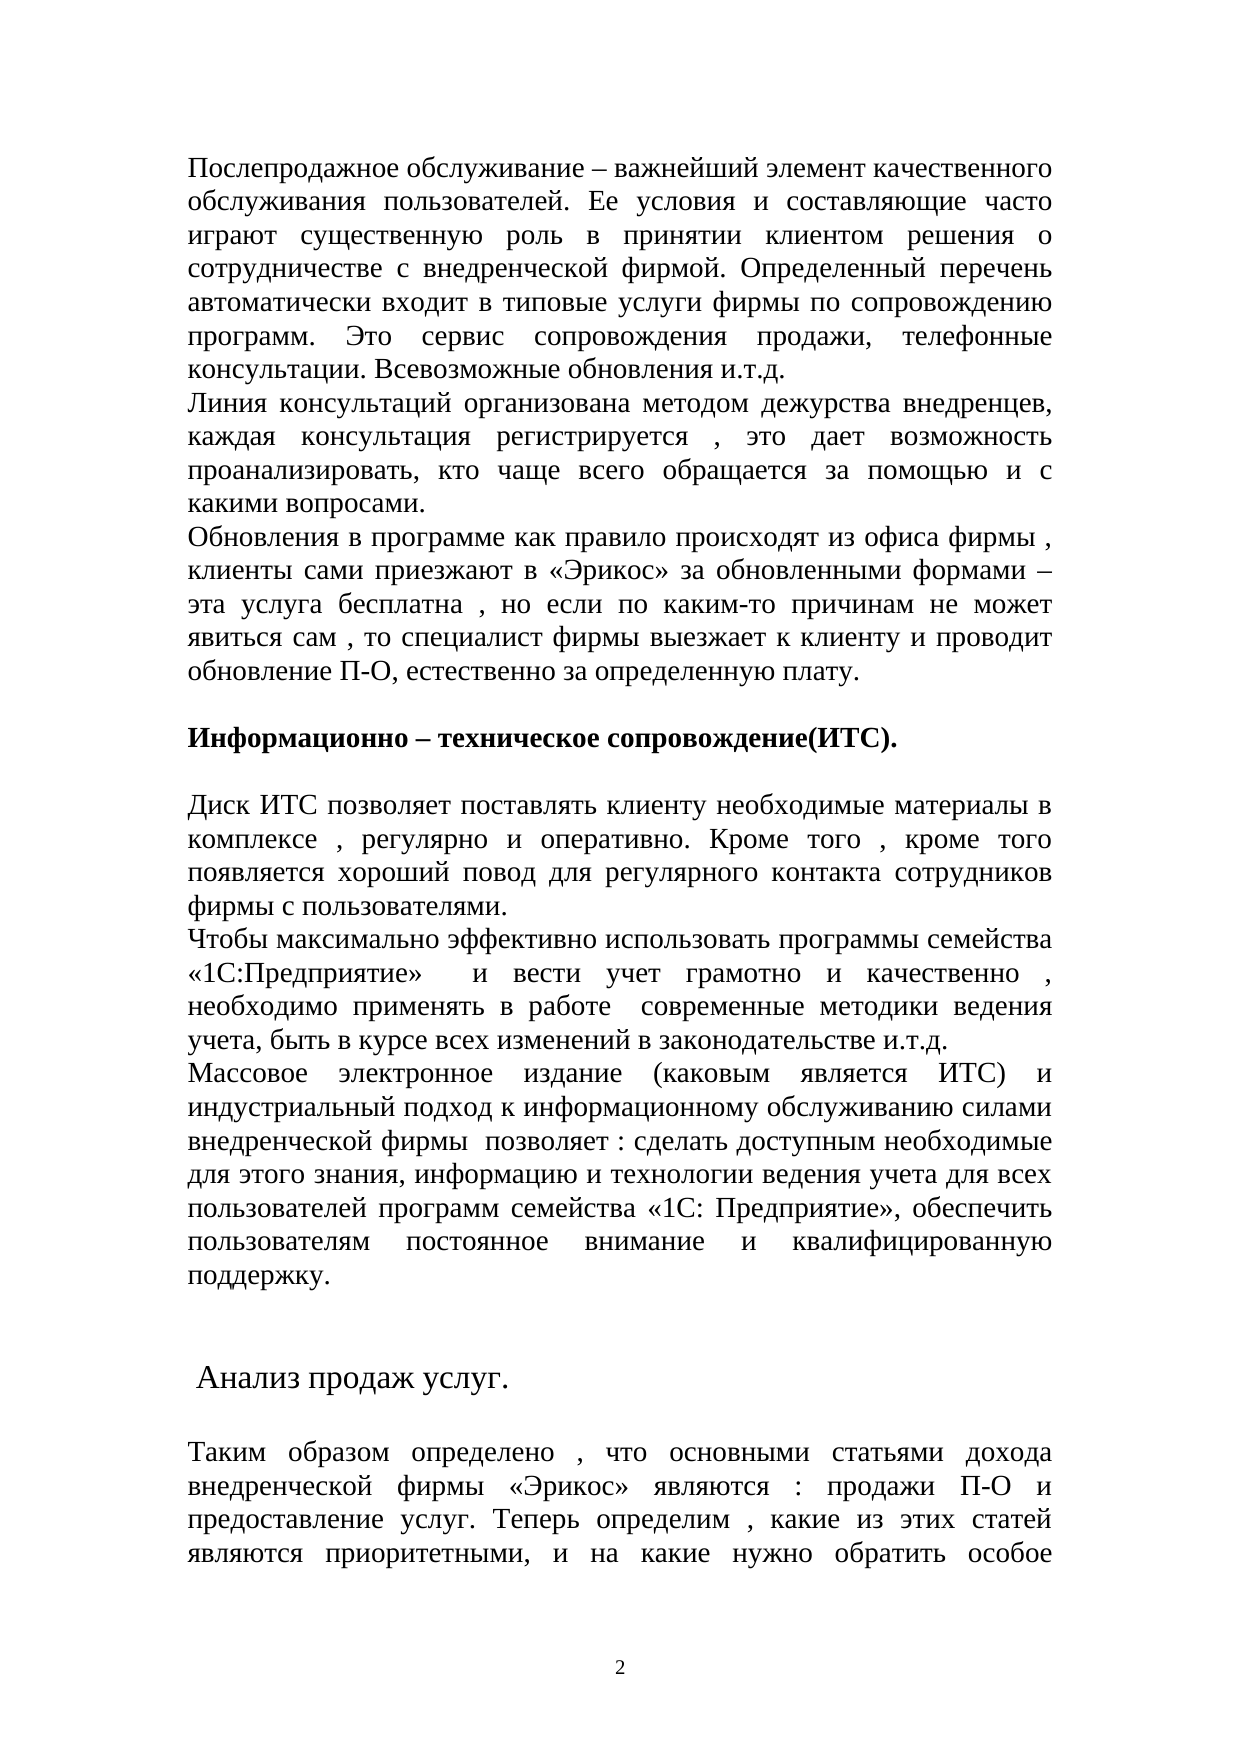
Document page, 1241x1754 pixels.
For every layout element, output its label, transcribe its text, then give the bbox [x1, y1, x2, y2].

text Информационно – техническое сопровождение(ИТС). [187, 720, 1053, 754]
text Линия консультаций организована методом дежурства внедренцев, каждая консультация регистрируется , это дает возможность проанализировать, кто чаще всего обращается за помощью и с какими вопросами. [187, 385, 1053, 519]
text Массовое электронное издание (каковым является ИТС) и индустриальный подход к информационному обслуживанию силами внедренческой фирмы позволяет : сделать доступным необходимые для этого знания, информацию и технологии ведения учета для всех пользователей программ семейства «1С: Предприятие», обеспечить пользователям постоянное внимание и квалифицированную поддержку. [187, 1056, 1053, 1290]
text Чтобы максимально эффективно использовать программы семейства «1С:Предприятие» и вести учет грамотно и качественно , необходимо применять в работе современные методики ведения учета, быть в курсе всех изменений в законодательстве и.т.д. [187, 921, 1053, 1056]
text Обновления в программе как правило происходят из офиса фирмы , клиенты сами приезжают в «Эрикос» за обновленными формами – эта услуга бесплатна , но если по каким-то причинам не может явиться сам , то специалист фирмы выезжает к клиенту и проводит обновление П-О, естественно за определенную плату. [187, 519, 1053, 687]
text Послепродажное обслуживание – важнейший элемент качественного обслуживания пользователей. Ее условия и составляющие часто играют существенную роль в принятии клиентом решения о сотрудничестве с внедренческой фирмой. Определенный перечень автоматически входит в типовые услуги фирмы по сопровождению программ. Это сервис сопровождения продажи, телефонные консультации. Всевозможные обновления и.т.д. [187, 150, 1053, 385]
text Диск ИТС позволяет поставлять клиенту необходимые материалы в комплексе , регулярно и оперативно. Кроме того , кроме того появляется хороший повод для регулярного контакта сотрудников фирмы с пользователями. [187, 787, 1053, 921]
text Анализ продаж услуг. [187, 1357, 1053, 1396]
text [187, 1434, 1053, 1568]
